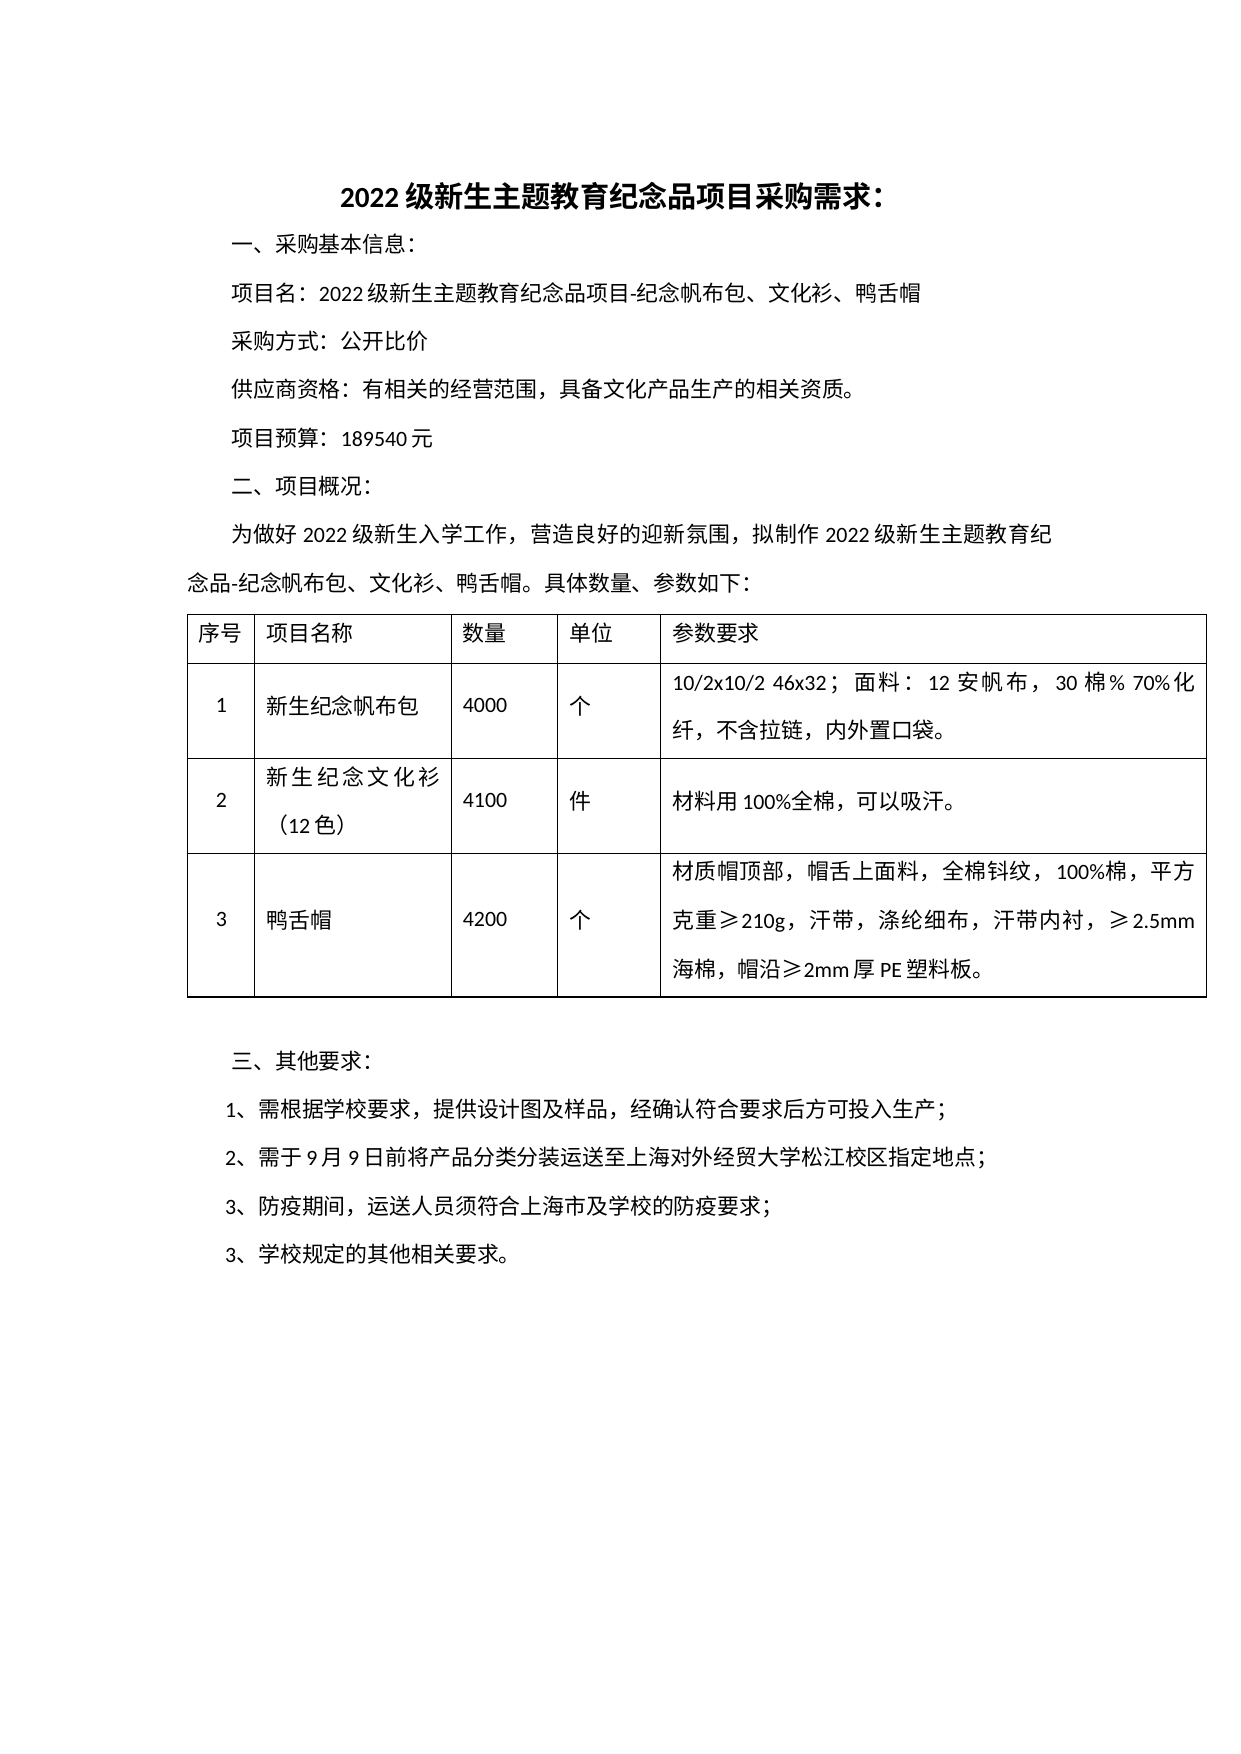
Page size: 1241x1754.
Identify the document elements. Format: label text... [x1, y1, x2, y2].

table_header 项目名称 [255, 615, 451, 663]
table_cell 4000 [452, 664, 557, 758]
table_header 数量 [452, 615, 557, 663]
table_cell 个 [558, 854, 660, 996]
table_cell 个 [558, 664, 660, 758]
table_cell 材质帽顶部，帽舌上面料，全棉钭纹，100%棉，平方克重≥210g，汗带，涤纶细布，汗带内衬，≥2.5mm海棉，帽沿≥2mm厚PE塑料板。 [661, 854, 1206, 996]
list 3、学校规定的其他相关要求。 [225, 1237, 1053, 1269]
list 采购方式：公开比价 [231, 324, 1053, 356]
table_header 序号 [188, 615, 254, 663]
table_cell 材料用100%全棉，可以吸汗。 [661, 759, 1206, 853]
table_header 单位 [558, 615, 660, 663]
text 三、其他要求： [187, 1043, 1053, 1076]
text 2022级新生主题教育纪念品项目采购需求： [187, 162, 1053, 227]
list 1、需根据学校要求，提供设计图及样品，经确认符合要求后方可投入生产； [225, 1092, 1053, 1124]
table_cell 新生纪念文化衫（12色） [255, 759, 451, 853]
table_cell 3 [188, 854, 254, 996]
table_cell 4100 [452, 759, 557, 853]
list 项目预算：189540元 [231, 420, 1053, 453]
table_header 参数要求 [661, 615, 1206, 663]
list 2、需于9月9日前将产品分类分装运送至上海对外经贸大学松江校区指定地点； [225, 1140, 1053, 1172]
table_cell 新生纪念帆布包 [255, 664, 451, 758]
list 供应商资格：有相关的经营范围，具备文化产品生产的相关资质。 [231, 372, 1053, 404]
list 二、项目概况： [231, 469, 1053, 501]
list 项目名：2022级新生主题教育纪念品项目-纪念帆布包、文化衫、鸭舌帽 [231, 275, 1053, 308]
table_cell 4200 [452, 854, 557, 996]
list 一、采购基本信息： [231, 227, 1053, 259]
list 为做好2022级新生入学工作，营造良好的迎新氛围，拟制作2022级新生主题教育纪念品-纪念帆布包、文化衫、鸭舌帽。具体数量、参数如下： [187, 517, 1053, 598]
table_cell 鸭舌帽 [255, 854, 451, 996]
table_cell 10/2x10/2 46x32；面料：12安帆布，30棉% 70%化纤，不含拉链，内外置口袋。 [661, 664, 1206, 758]
table_cell 2 [188, 759, 254, 853]
table_cell 件 [558, 759, 660, 853]
table_cell 1 [188, 664, 254, 758]
list 3、防疫期间，运送人员须符合上海市及学校的防疫要求； [225, 1188, 1053, 1221]
